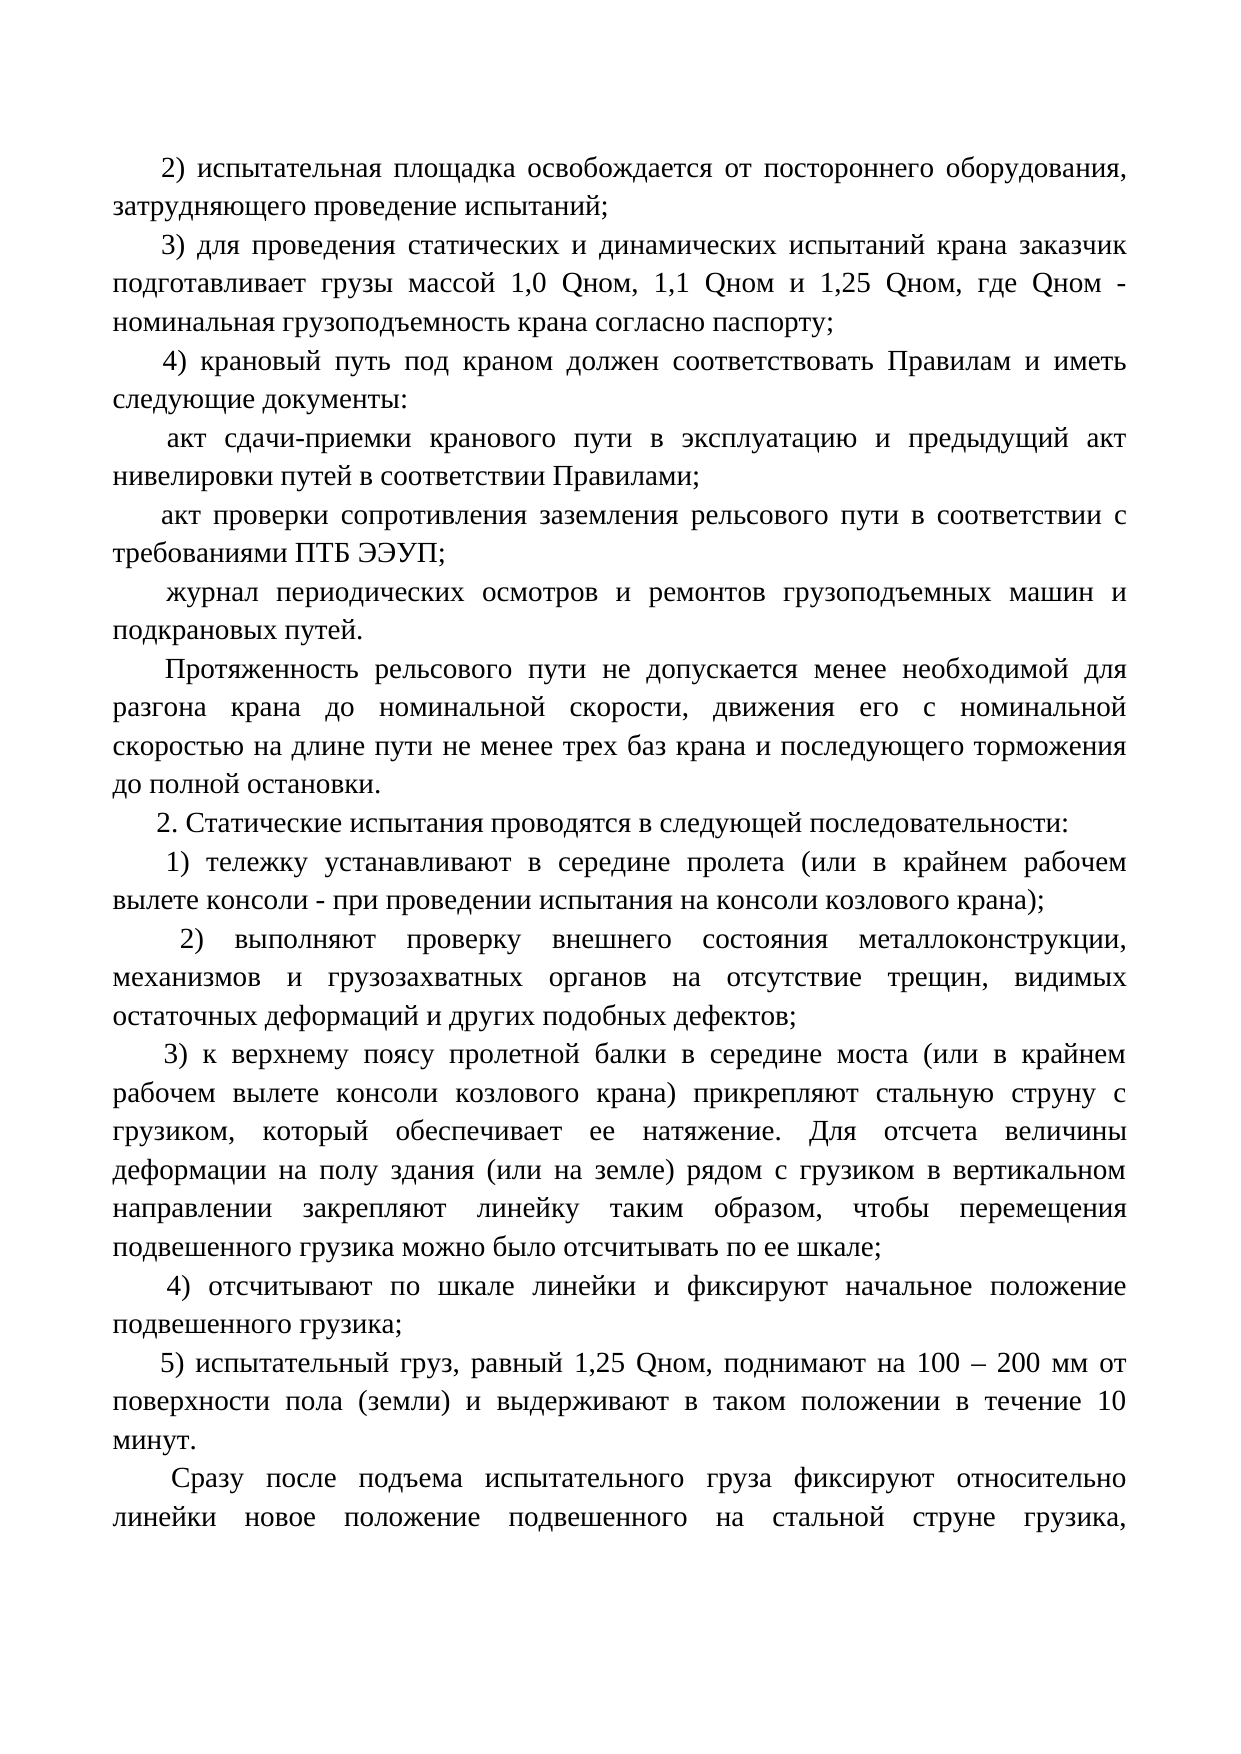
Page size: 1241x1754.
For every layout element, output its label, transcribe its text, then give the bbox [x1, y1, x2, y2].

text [112, 1460, 1128, 1532]
text 2. Статические испытания проводятся в следующей последовательности: [112, 805, 1128, 839]
text Протяженность рельсового пути не допускается менее необходимой для разгона крана до номинальной скорости, движения его с номинальной скоростью на длине пути не менее трех баз крана и последующего торможения до полной остановки. [112, 651, 1128, 800]
text 4) крановый путь под краном должен соответствовать Правилам и иметь следующие документы: [112, 343, 1128, 415]
text акт проверки сопротивления заземления рельсового пути в соответствии с требованиями ПТБ ЭЭУП; [112, 497, 1128, 569]
text 4) отсчитывают по шкале линейки и фиксируют начальное положение подвешенного грузика; [112, 1268, 1128, 1340]
text журнал периодических осмотров и ремонтов грузоподъемных машин и подкрановых путей. [112, 574, 1128, 646]
text акт сдачи-приемки кранового пути в эксплуатацию и предыдущий акт нивелировки путей в соответствии Правилами; [112, 420, 1128, 492]
text 3) для проведения статических и динамических испытаний крана заказчик подготавливает грузы массой 1,0 Qном, 1,1 Qном и 1,25 Qном, где Qном - номинальная грузоподъемность крана согласно паспорту; [112, 227, 1128, 338]
text 2) испытательная площадка освобождается от постороннего оборудования, затрудняющего проведение испытаний; [112, 150, 1128, 222]
text 3) к верхнему поясу пролетной балки в середине моста (или в крайнем рабочем вылете консоли козлового крана) прикрепляют стальную струну с грузиком, который обеспечивает ее натяжение. Для отсчета величины деформации на полу здания (или на земле) рядом с грузиком в вертикальном направлении закрепляют линейку таким образом, чтобы перемещения подвешенного грузика можно было отсчитывать по ее шкале; [112, 1036, 1128, 1263]
text 2) выполняют проверку внешнего состояния металлоконструкции, механизмов и грузозахватных органов на отсутствие трещин, видимых остаточных деформаций и других подобных дефектов; [112, 921, 1128, 1031]
text 5) испытательный груз, равный 1,25 Qном, поднимают на 100 – 200 мм от поверхности пола (земли) и выдерживают в таком положении в течение 10 минут. [112, 1345, 1128, 1455]
text 1) тележку устанавливают в середине пролета (или в крайнем рабочем вылете консоли - при проведении испытания на консоли козлового крана); [112, 844, 1128, 916]
